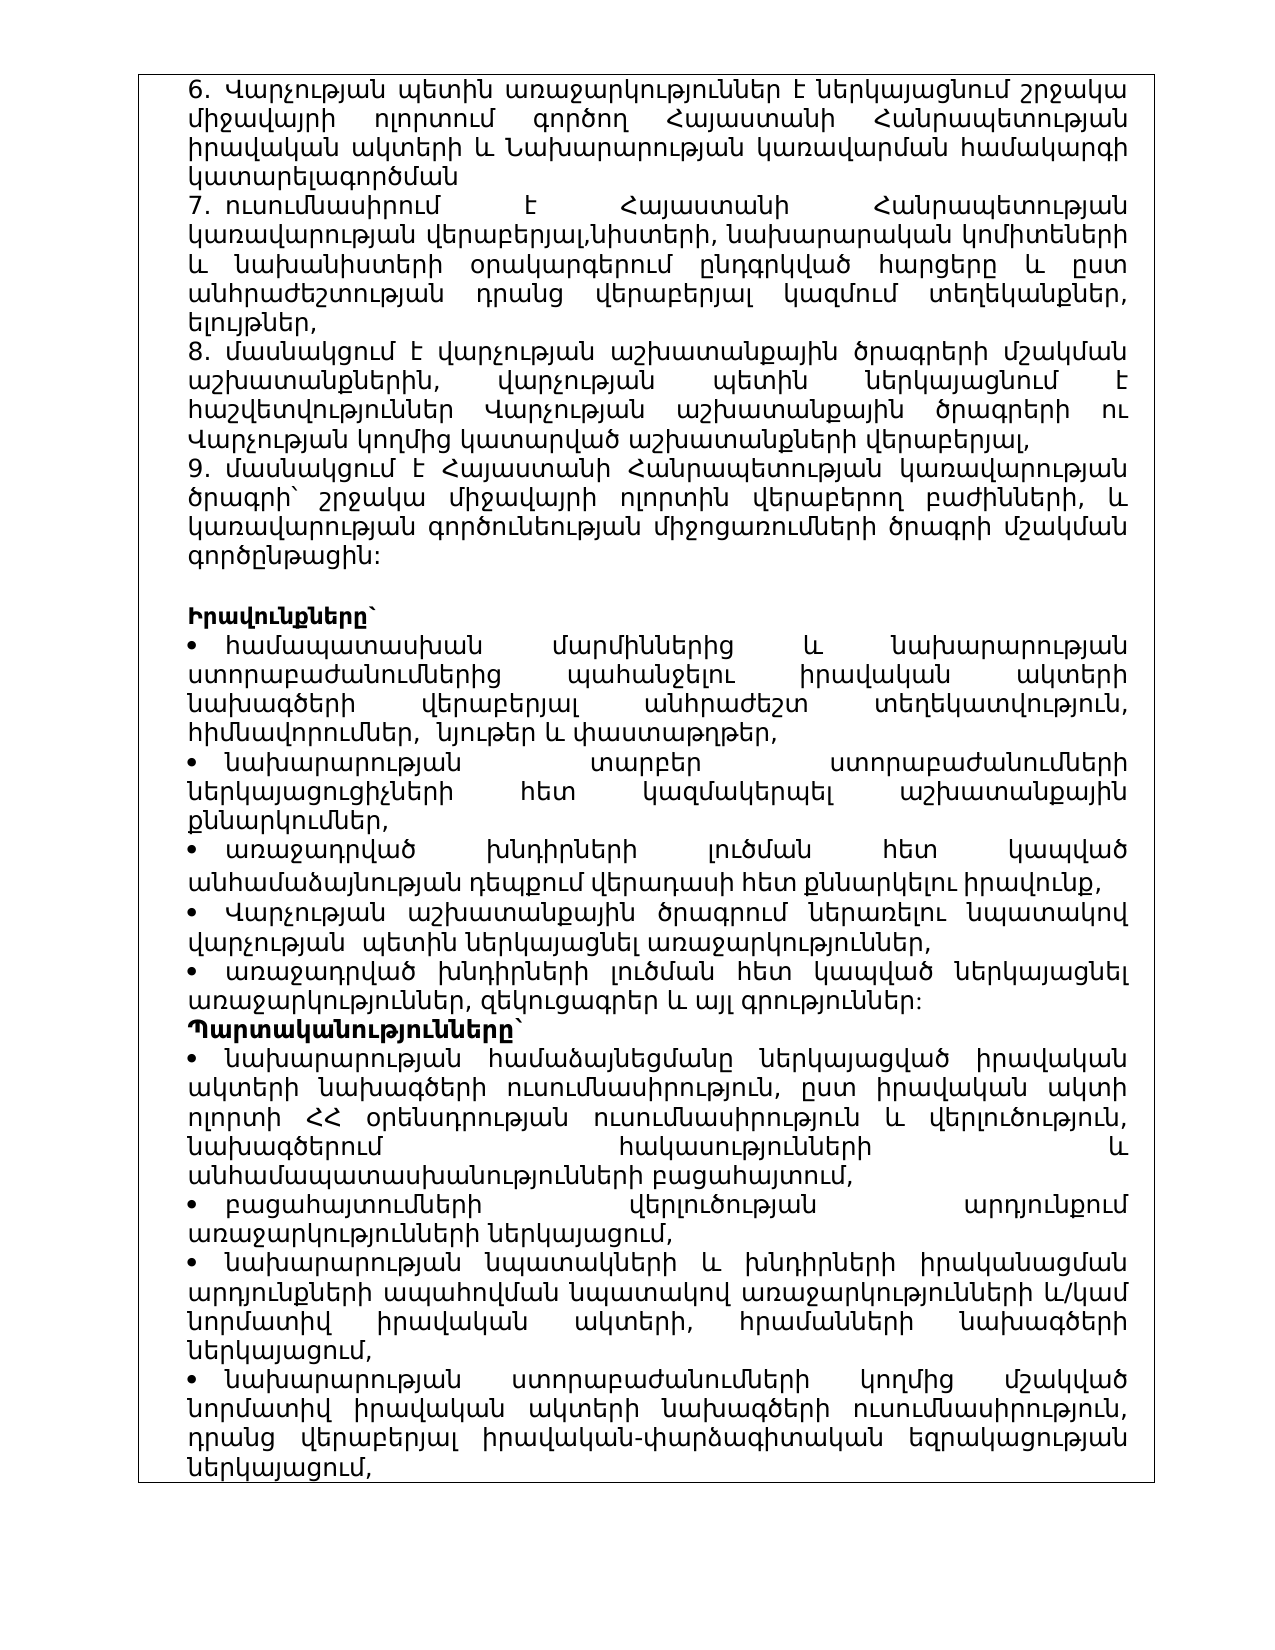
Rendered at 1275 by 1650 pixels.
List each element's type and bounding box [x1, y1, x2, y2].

table_cell [139, 75, 1154, 1482]
